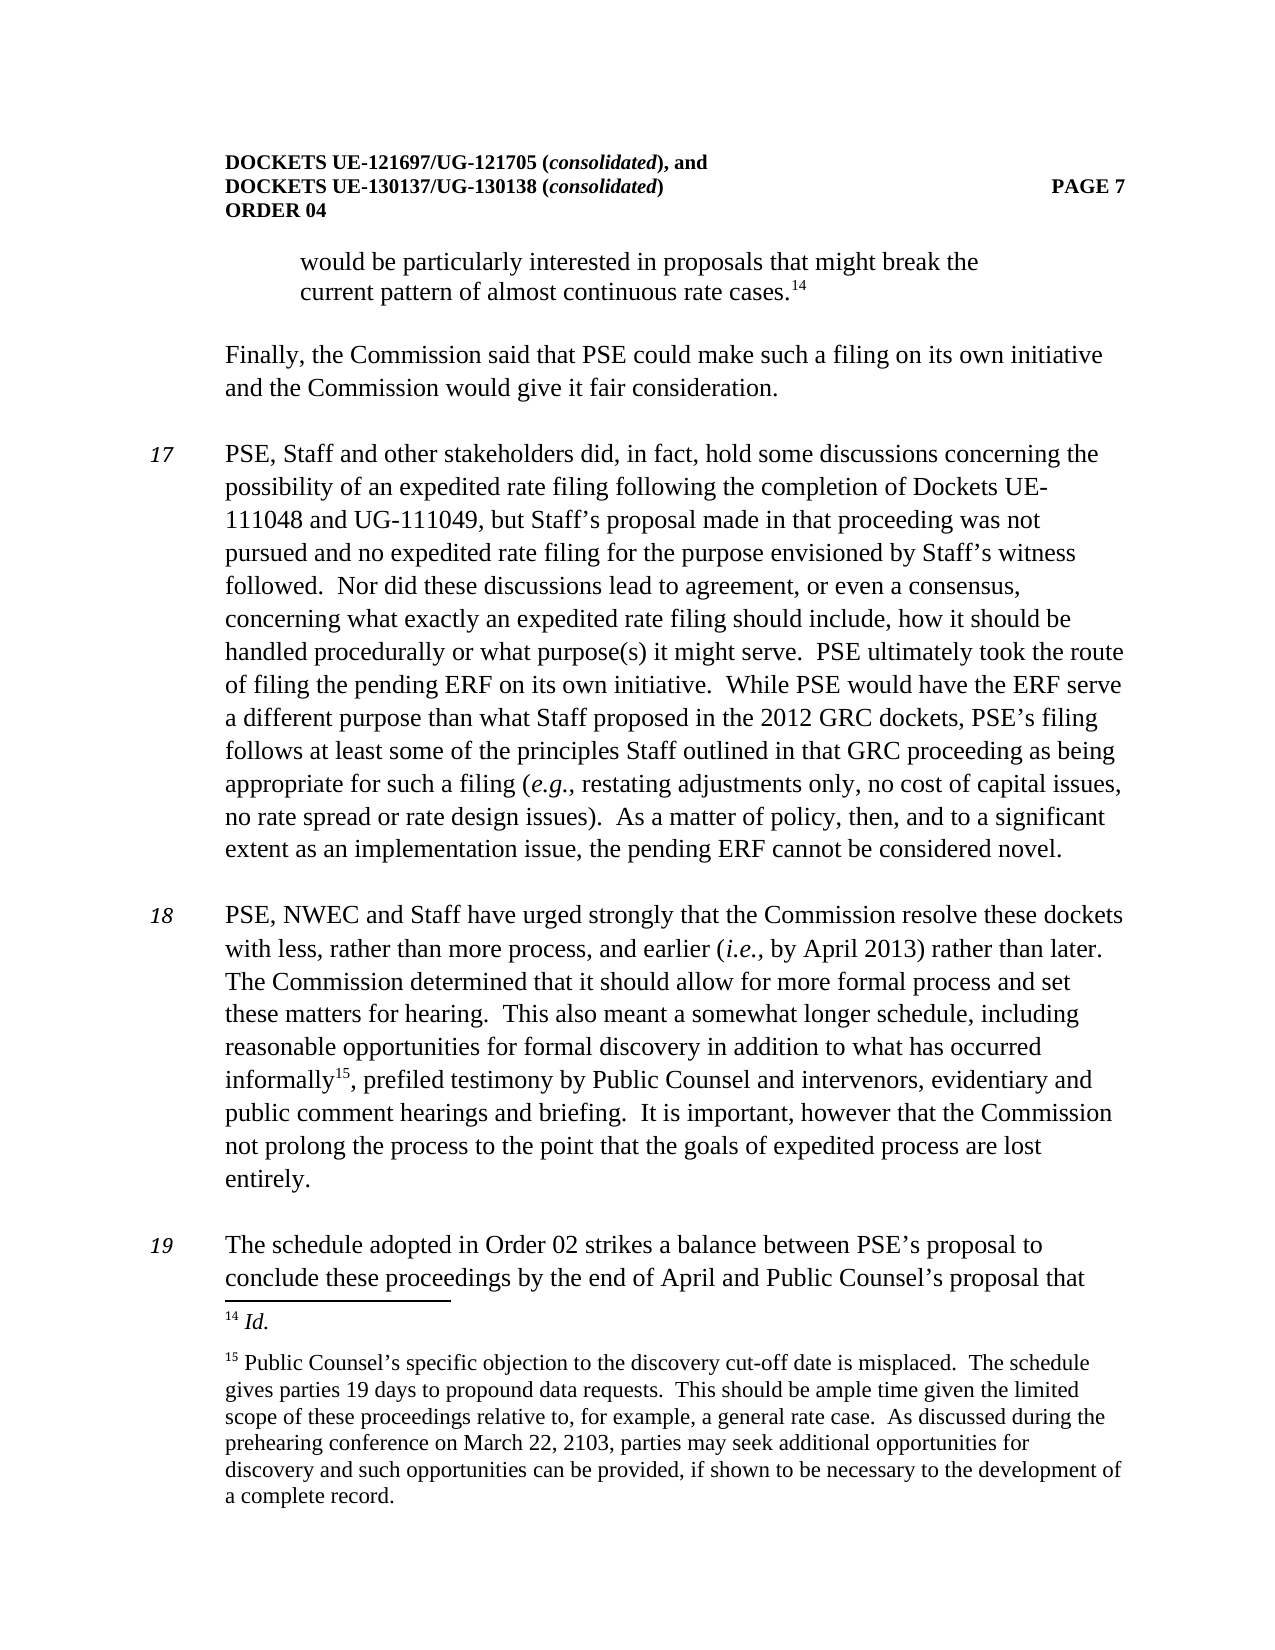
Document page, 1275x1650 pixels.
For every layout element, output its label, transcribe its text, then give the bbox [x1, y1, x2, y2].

list PSE, NWEC and Staff have urged strongly that the Commission resolve these dockets with less, rather than more process, and earlier (i.e., by April 2013) rather than later. The Commission determined that it should allow for more formal process and set these matters for hearing. This also meant a somewhat longer schedule, including reasonable opportunities for formal discovery in addition to what has occurred informally, prefiled testimony by Public Counsel and intervenors, evidentiary and public comment hearings and briefing. It is important, however that the Commission not prolong the process to the point that the goals of expedited process are lost entirely. [150, 899, 1125, 1193]
list PSE, Staff and other stakeholders did, in fact, hold some discussions concerning the possibility of an expedited rate filing following the completion of Dockets UE-111048 and UG-111049, but Staff’s proposal made in that proceeding was not pursued and no expedited rate filing for the purpose envisioned by Staff’s witness followed. Nor did these discussions lead to agreement, or even a consensus, concerning what exactly an expedited rate filing should include, how it should be handled procedurally or what purpose(s) it might serve. PSE ultimately took the route of filing the pending ERF on its own initiative. While PSE would have the ERF serve a different purpose than what Staff proposed in the 2012 GRC dockets, PSE’s filing follows at least some of the principles Staff outlined in that GRC proceeding as being appropriate for such a filing (e.g., restating adjustments only, no cost of capital issues, no rate spread or rate design issues). As a matter of policy, then, and to a significant extent as an implementation issue, the pending ERF cannot be considered novel. [150, 438, 1125, 863]
text Finally, the Commission said that PSE could make such a filing on its own initiative and the Commission would give it fair consideration. [225, 339, 1125, 402]
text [300, 246, 1050, 306]
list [150, 1229, 1125, 1292]
